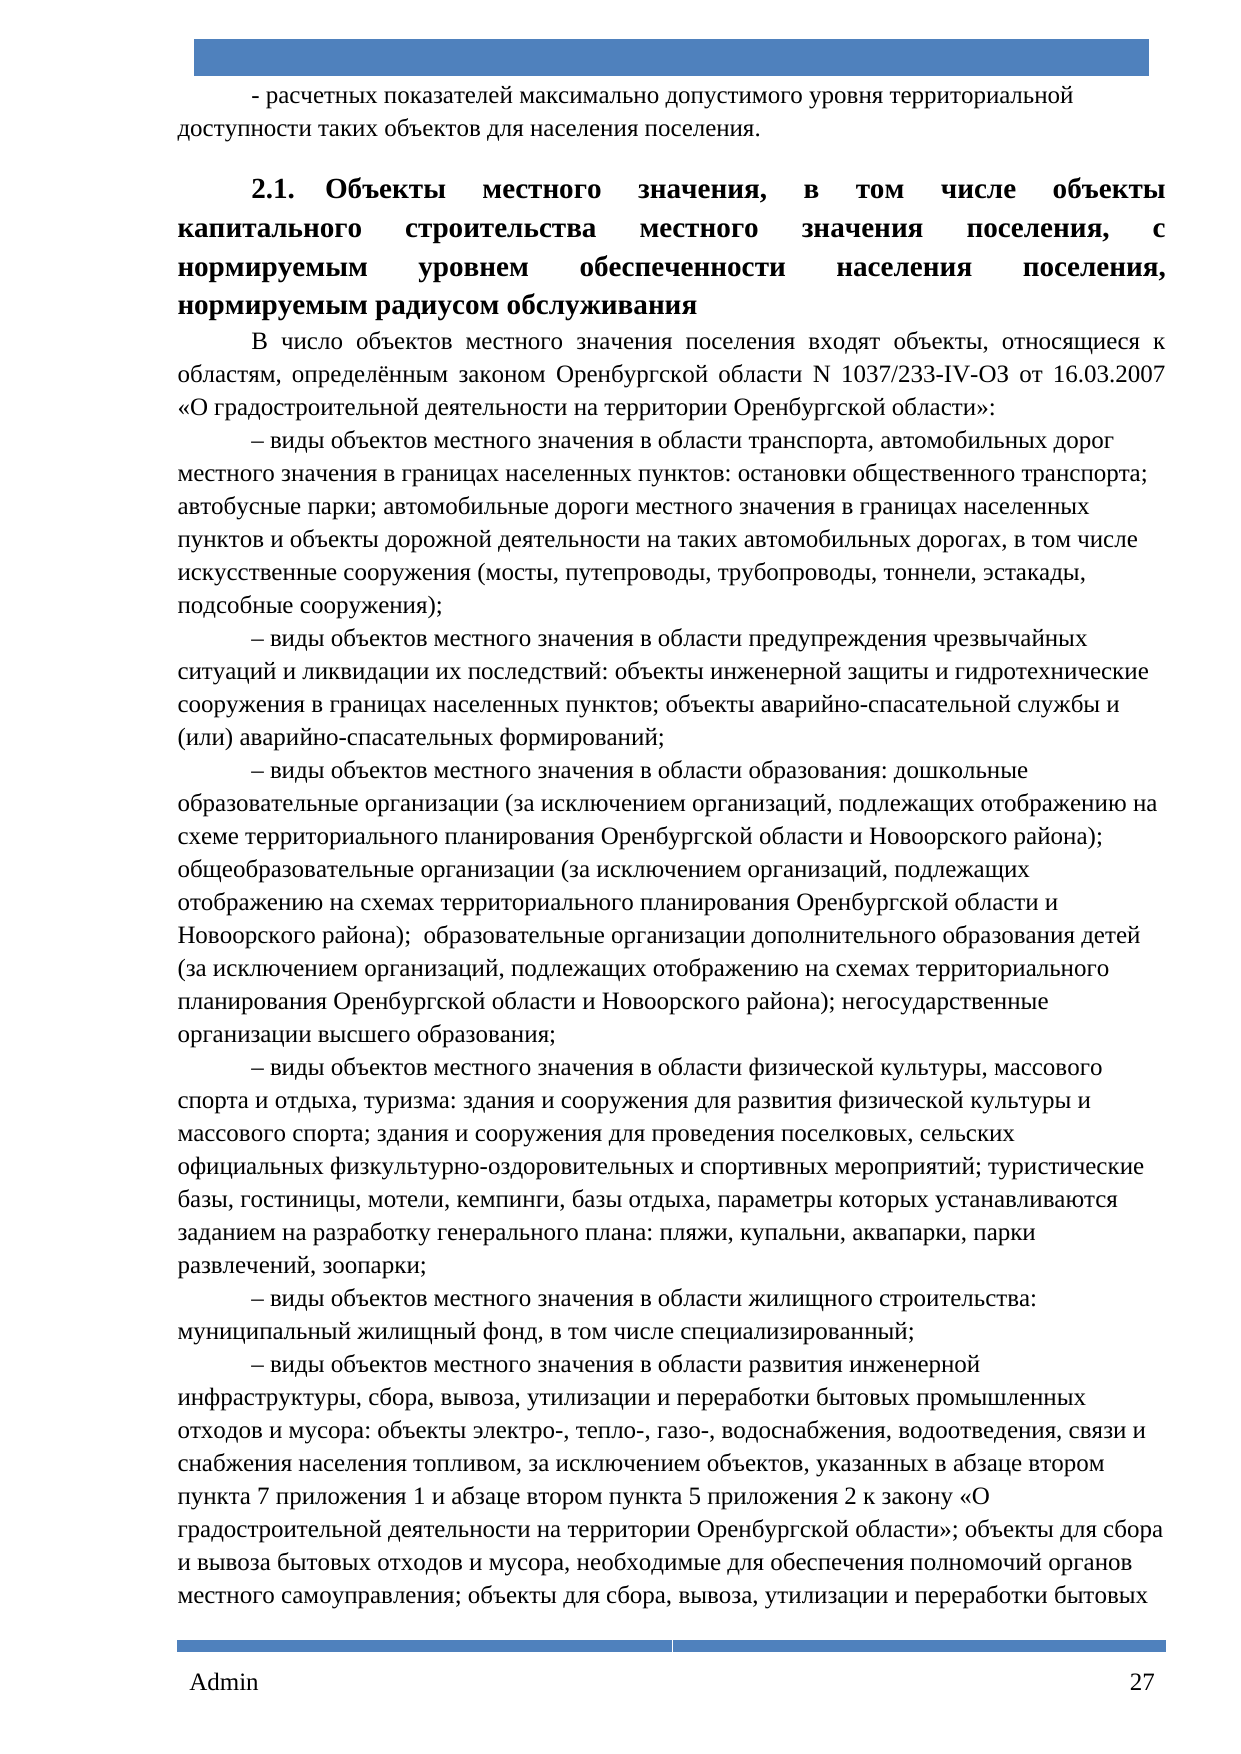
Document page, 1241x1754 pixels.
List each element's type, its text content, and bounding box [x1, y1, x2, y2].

text – виды объектов местного значения в области физической культуры, массового спорта и отдыха, туризма: здания и сооружения для развития физической культуры и массового спорта; здания и сооружения для проведения поселковых, сельских официальных физкультурно-оздоровительных и спортивных мероприятий; туристические базы, гостиницы, мотели, кемпинги, базы отдыха, параметры которых устанавливаются заданием на разработку генерального плана: пляжи, купальни, аквапарки, парки развлечений, зоопарки; [177, 1052, 1166, 1279]
text - расчетных показателей максимально допустимого уровня территориальной доступности таких объектов для населения поселения. [177, 44, 1166, 142]
text В число объектов местного значения поселения входят объекты, относящиеся к областям, определённым законом Оренбургской области N 1037/233-IV-ОЗ от 16.03.2007 «О градостроительной деятельности на территории Оренбургской области»: [177, 326, 1166, 421]
text – виды объектов местного значения в области образования: дошкольные образовательные организации (за исключением организаций, подлежащих отображению на схеме территориального планирования Оренбургской области и Новоорского района); общеобразовательные организации (за исключением организаций, подлежащих отображению на схемах территориального планирования Оренбургской области и Новоорского района); образовательные организации дополнительного образования детей (за исключением организаций, подлежащих отображению на схемах территориального планирования Оренбургской области и Новоорского района); негосударственные организации высшего образования; [177, 755, 1166, 1048]
text – виды объектов местного значения в области предупреждения чрезвычайных ситуаций и ликвидации их последствий: объекты инженерной защиты и гидротехнические сооружения в границах населенных пунктов; объекты аварийно-спасательной службы и (или) аварийно-спасательных формирований; [177, 623, 1166, 751]
subtitle Объекты местного значения, в том числе объекты капитального строительства местного значения поселения, с нормируемым уровнем обеспеченности населения поселения, нормируемым радиусом обслуживания [177, 172, 1166, 321]
text – виды объектов местного значения в области жилищного строительства: муниципальный жилищный фонд, в том числе специализированный; [177, 1283, 1166, 1345]
text – виды объектов местного значения в области транспорта, автомобильных дорог местного значения в границах населенных пунктов: остановки общественного транспорта; автобусные парки; автомобильные дороги местного значения в границах населенных пунктов и объекты дорожной деятельности на таких автомобильных дорогах, в том числе искусственные сооружения (мосты, путепроводы, трубопроводы, тоннели, эстакады, подсобные сооружения); [177, 425, 1166, 619]
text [177, 1349, 1166, 1609]
